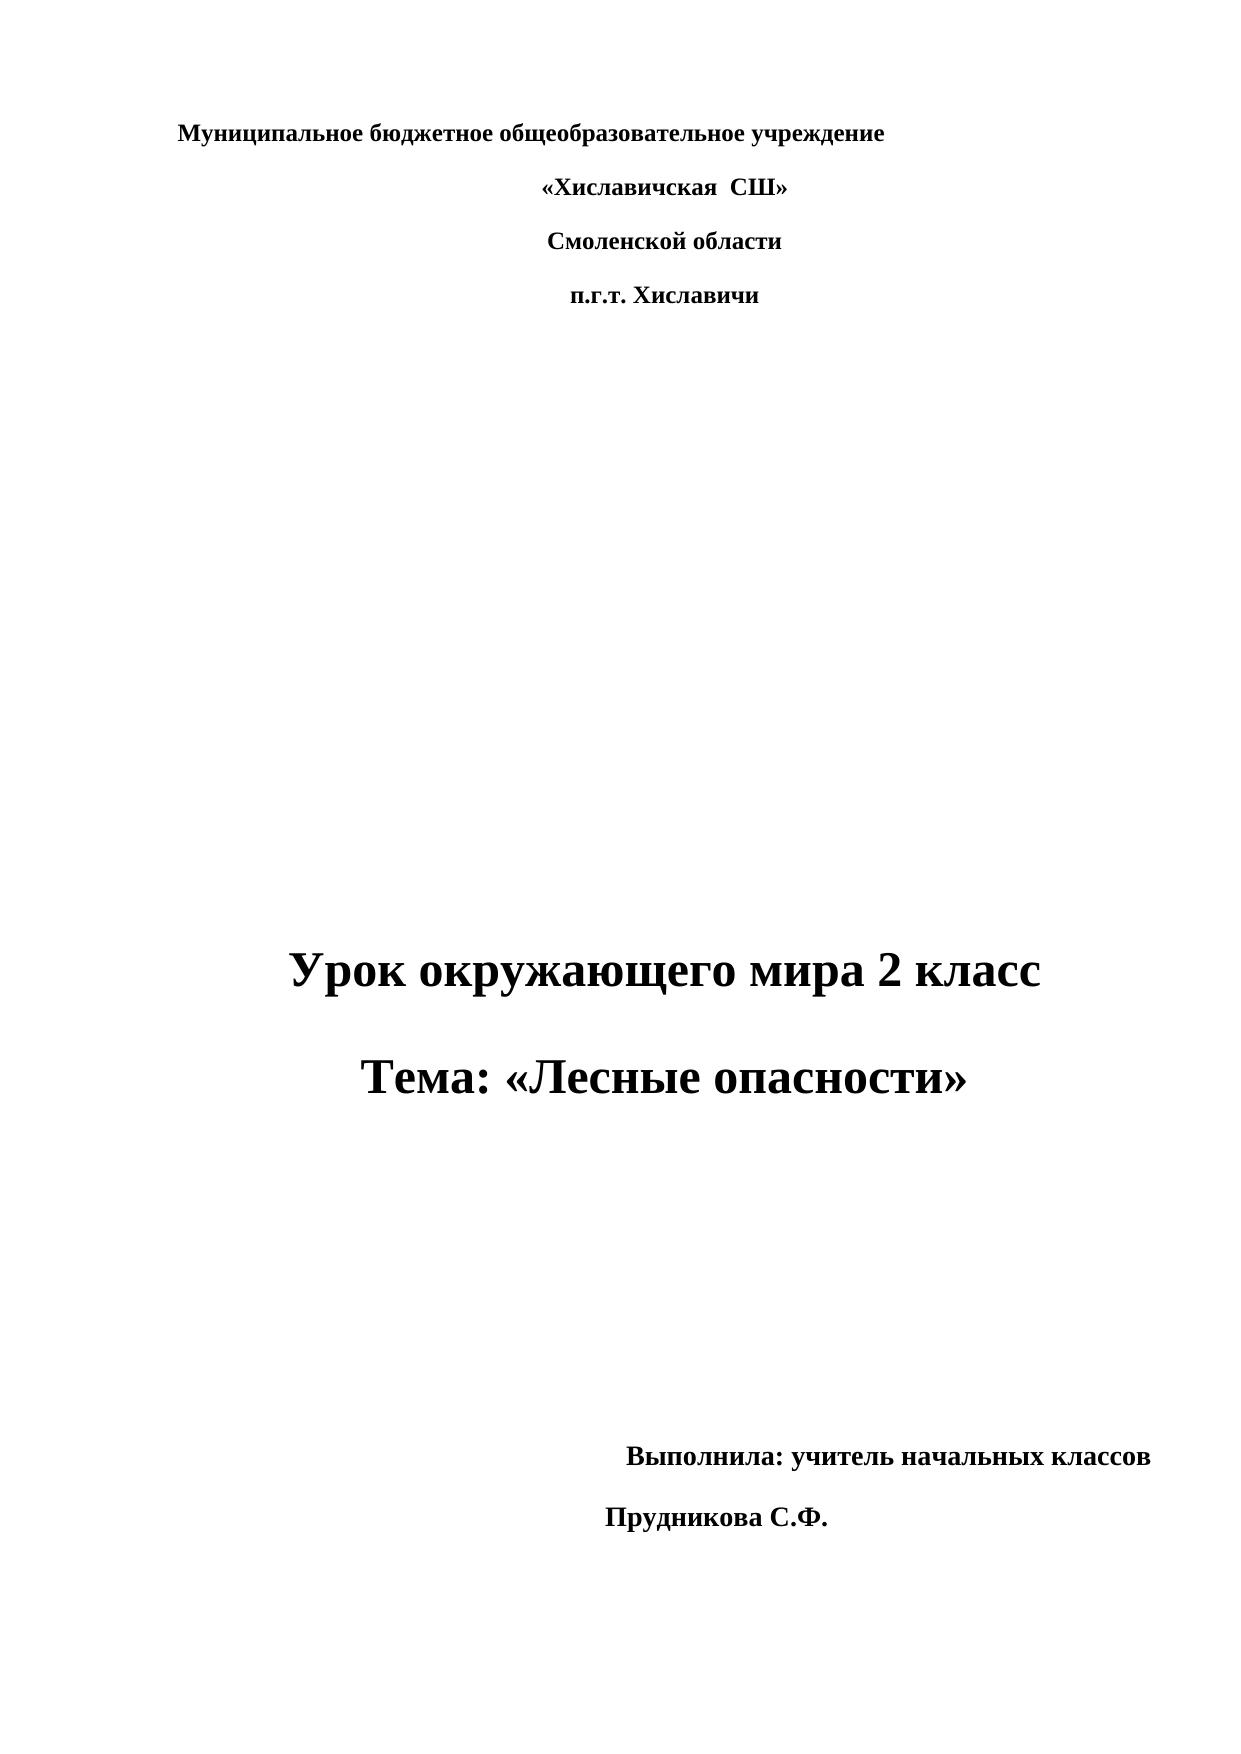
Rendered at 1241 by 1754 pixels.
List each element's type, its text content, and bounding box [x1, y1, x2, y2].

text Урок окружающего мира 2 класс [177, 940, 1152, 998]
text «Хиславичская СШ» [177, 172, 1152, 201]
text Выполнила: учитель начальных классов [177, 1439, 1152, 1471]
text Прудникова С.Ф. [177, 1500, 1152, 1532]
text п.г.т. Хиславичи [177, 280, 1152, 308]
text Муниципальное бюджетное общеобразовательное учреждение [177, 118, 1152, 147]
text Смоленской области [177, 226, 1152, 254]
text Тема: «Лесные опасности» [177, 1047, 1152, 1105]
